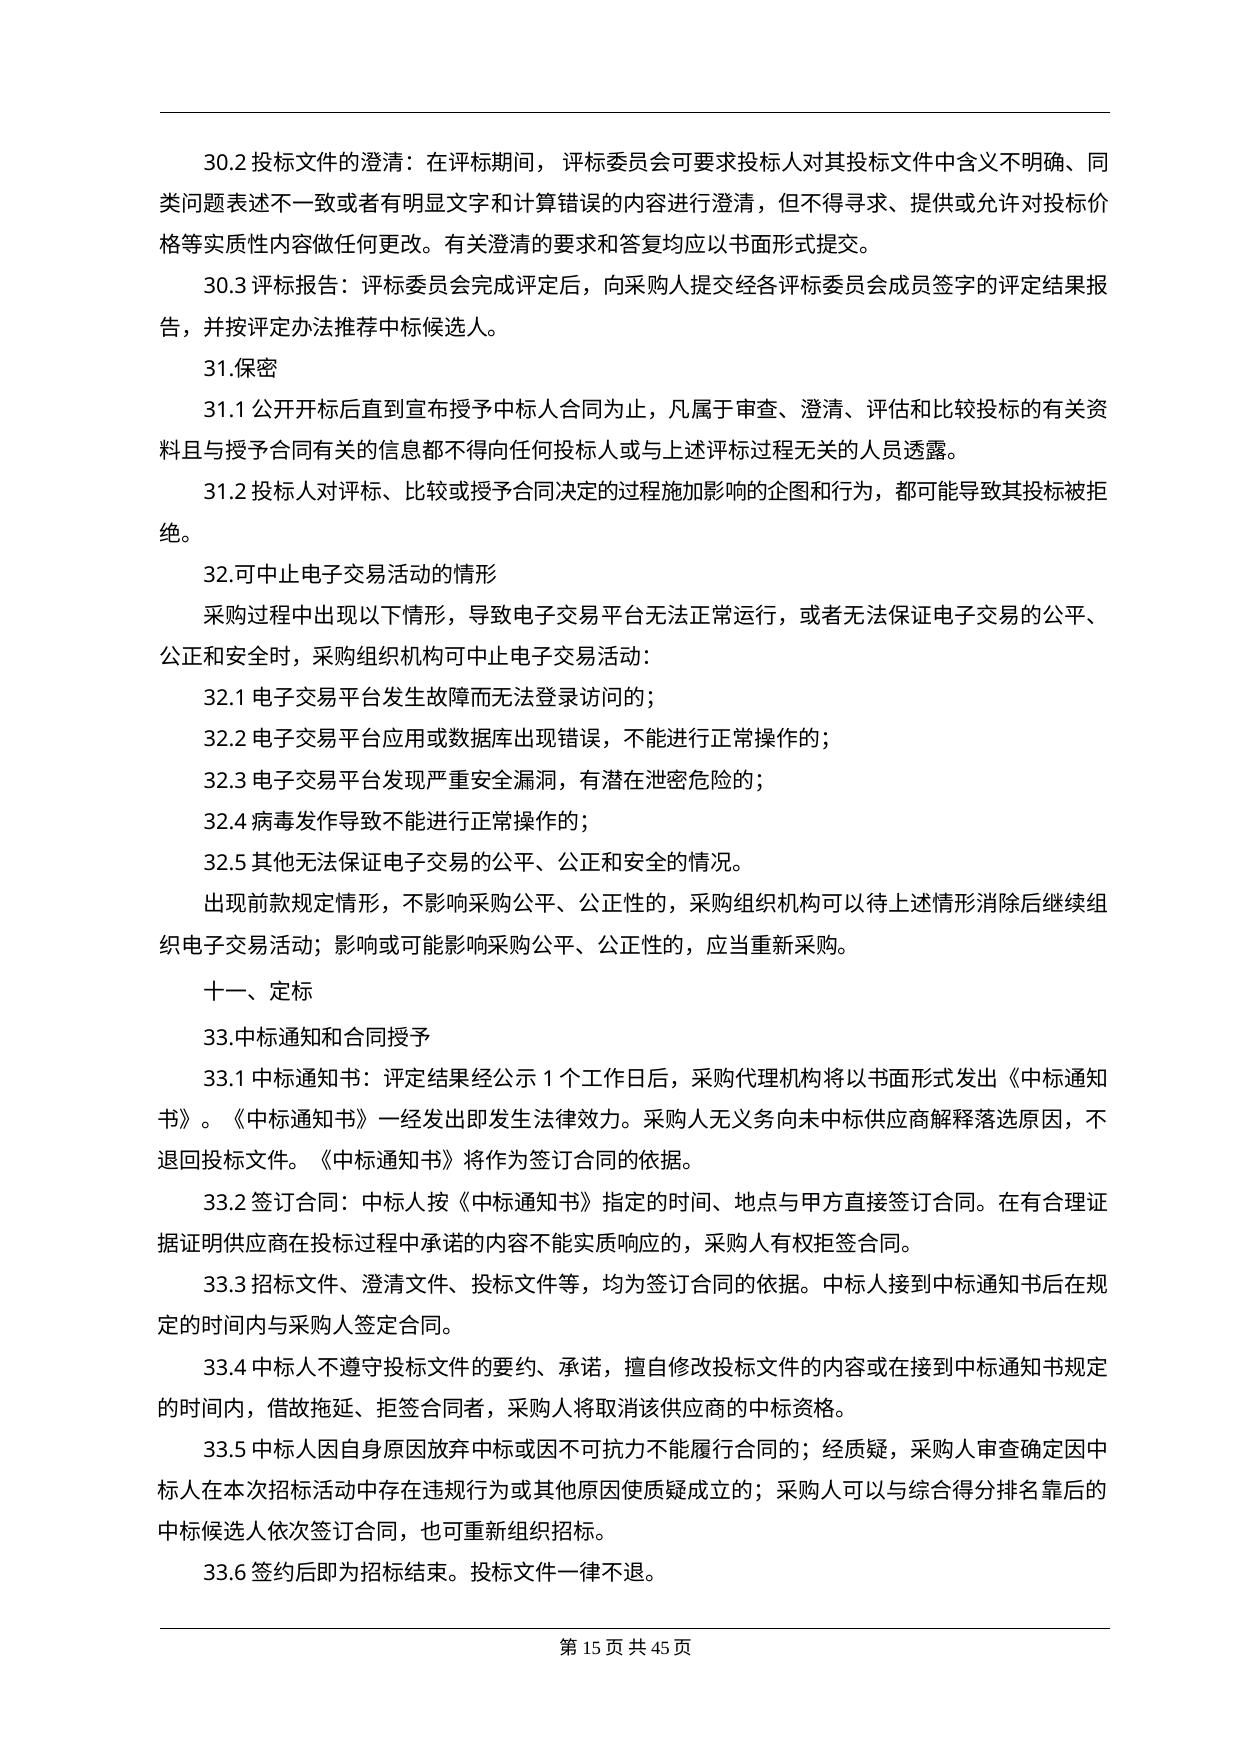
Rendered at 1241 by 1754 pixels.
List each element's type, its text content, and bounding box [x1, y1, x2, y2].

text 出现前款规定情形，不影响采购公平、公正性的，采购组织机构可以待上述情形消除后继续组织电子交易活动；影响或可能影响采购公平、公正性的，应当重新采购。 [159, 886, 1110, 959]
text 33.6签约后即为招标结束。投标文件一律不退。 [157, 1555, 1110, 1587]
text 33.4中标人不遵守投标文件的要约、承诺，擅自修改投标文件的内容或在接到中标通知书规定的时间内，借故拖延、拒签合同者，采购人将取消该供应商的中标资格。 [157, 1349, 1110, 1422]
text 33.5中标人因自身原因放弃中标或因不可抗力不能履行合同的；经质疑，采购人审查确定因中标人在本次招标活动中存在违规行为或其他原因使质疑成立的；采购人可以与综合得分排名靠后的中标候选人依次签订合同，也可重新组织招标。 [157, 1432, 1110, 1546]
text 31.1公开开标后直到宣布授予中标人合同为止，凡属于审查、澄清、评估和比较投标的有关资料且与授予合同有关的信息都不得向任何投标人或与上述评标过程无关的人员透露。 [159, 392, 1110, 465]
text 31.2投标人对评标、比较或授予合同决定的过程施加影响的企图和行为，都可能导致其投标被拒绝。 [159, 474, 1110, 547]
text 32.2电子交易平台应用或数据库出现错误，不能进行正常操作的； [203, 721, 1110, 753]
text 32.5其他无法保证电子交易的公平、公正和安全的情况。 [203, 845, 1110, 877]
text 32.4病毒发作导致不能进行正常操作的； [203, 804, 1110, 836]
text 33.2签订合同：中标人按《中标通知书》指定的时间、地点与甲方直接签订合同。在有合理证据证明供应商在投标过程中承诺的内容不能实质响应的，采购人有权拒签合同。 [157, 1185, 1110, 1258]
text 32.1电子交易平台发生故障而无法登录访问的； [203, 680, 1110, 712]
text 十一、定标 [159, 974, 1110, 1005]
text 32.可中止电子交易活动的情形 [157, 557, 1110, 588]
text 30.3评标报告：评标委员会完成评定后，向采购人提交经各评标委员会成员签字的评定结果报告，并按评定办法推荐中标候选人。 [159, 268, 1110, 341]
text 32.3电子交易平台发现严重安全漏洞，有潜在泄密危险的； [203, 763, 1110, 794]
text 33.中标通知和合同授予 [157, 1020, 1110, 1052]
text 31.保密 [203, 351, 1110, 382]
text 30.2投标文件的澄清：在评标期间， 评标委员会可要求投标人对其投标文件中含义不明确、同类问题表述不一致或者有明显文字和计算错误的内容进行澄清，但不得寻求、提供或允许对投标价格等实质性内容做任何更改。有关澄清的要求和答复均应以书面形式提交。 [159, 145, 1110, 259]
text 33.3招标文件、澄清文件、投标文件等，均为签订合同的依据。中标人接到中标通知书后在规定的时间内与采购人签定合同。 [157, 1267, 1110, 1340]
text 采购过程中出现以下情形，导致电子交易平台无法正常运行，或者无法保证电子交易的公平、公正和安全时，采购组织机构可中止电子交易活动： [159, 598, 1110, 671]
text 33.1中标通知书：评定结果经公示1个工作日后，采购代理机构将以书面形式发出《中标通知书》。《中标通知书》一经发出即发生法律效力。采购人无义务向未中标供应商解释落选原因，不退回投标文件。《中标通知书》将作为签订合同的依据。 [157, 1061, 1110, 1175]
